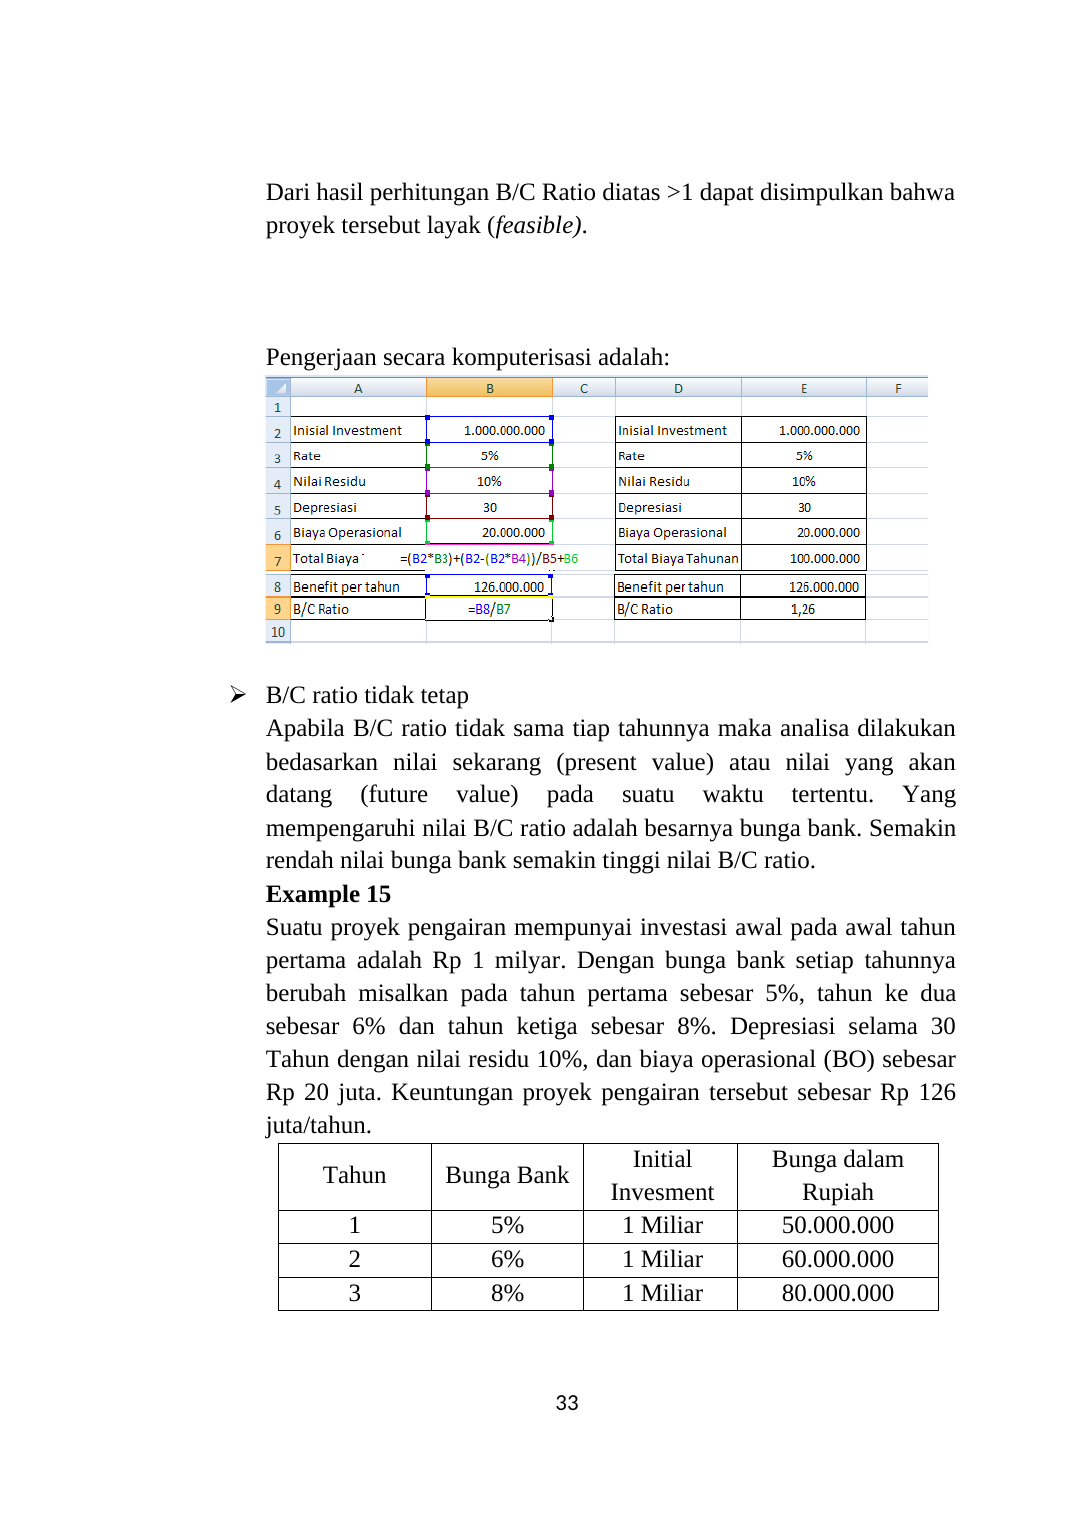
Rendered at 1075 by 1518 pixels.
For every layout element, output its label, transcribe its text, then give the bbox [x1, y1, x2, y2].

table_header Bunga dalam Rupiah [738, 1144, 938, 1209]
table_cell 60.000.000 [738, 1244, 938, 1277]
table_header Bunga Bank [432, 1144, 583, 1209]
list Example 15 [266, 879, 957, 907]
table_cell 80.000.000 [738, 1278, 938, 1310]
table_cell 2 [279, 1244, 431, 1277]
text Apabila B/C ratio tidak sama tiap tahunnya maka analisa dilakukan bedasarkan nilai sekarang (present value) atau nilai yang akan datang (future value) pada suatu waktu tertentu. Yang mempengaruhi nilai B/C ratio adalah besarnya bunga bank. Semakin rendah nilai bunga bank semakin tinggi nilai B/C ratio. [266, 713, 957, 874]
text Pengerjaan secara komputerisasi adalah: [266, 342, 957, 371]
table_cell 8% [432, 1278, 583, 1310]
table_cell 1 Miliar [584, 1244, 737, 1277]
table_header Initial Invesment [584, 1144, 737, 1209]
table_cell 1 Miliar [584, 1278, 737, 1310]
table_cell 1 Miliar [584, 1211, 737, 1243]
table_cell 1 [279, 1211, 431, 1243]
text Suatu proyek pengairan mempunyai investasi awal pada awal tahun pertama adalah Rp 1 milyar. Dengan bunga bank setiap tahunnya berubah misalkan pada tahun pertama sebesar 5%, tahun ke dua sebesar 6% dan tahun ketiga sebesar 8%. Depresiasi selama 30 Tahun dengan nilai residu 10%, dan biaya operasional (BO) sebesar Rp 20 juta. Keuntungan proyek pengairan tersebut sebesar Rp 126 juta/tahun. [266, 912, 957, 1138]
table_cell 5% [432, 1211, 583, 1243]
picture [265, 574, 929, 644]
list B/C ratio tidak tetap [228, 681, 957, 709]
table_cell 6% [432, 1244, 583, 1277]
table_cell 50.000.000 [738, 1211, 938, 1243]
text Dari hasil perhitungan B/C Ratio diatas >1 dapat disimpulkan bahwa proyek tersebut layak (feasible). [266, 177, 957, 239]
table_cell 3 [279, 1278, 431, 1310]
table_header Tahun [279, 1144, 431, 1209]
picture [265, 375, 929, 571]
